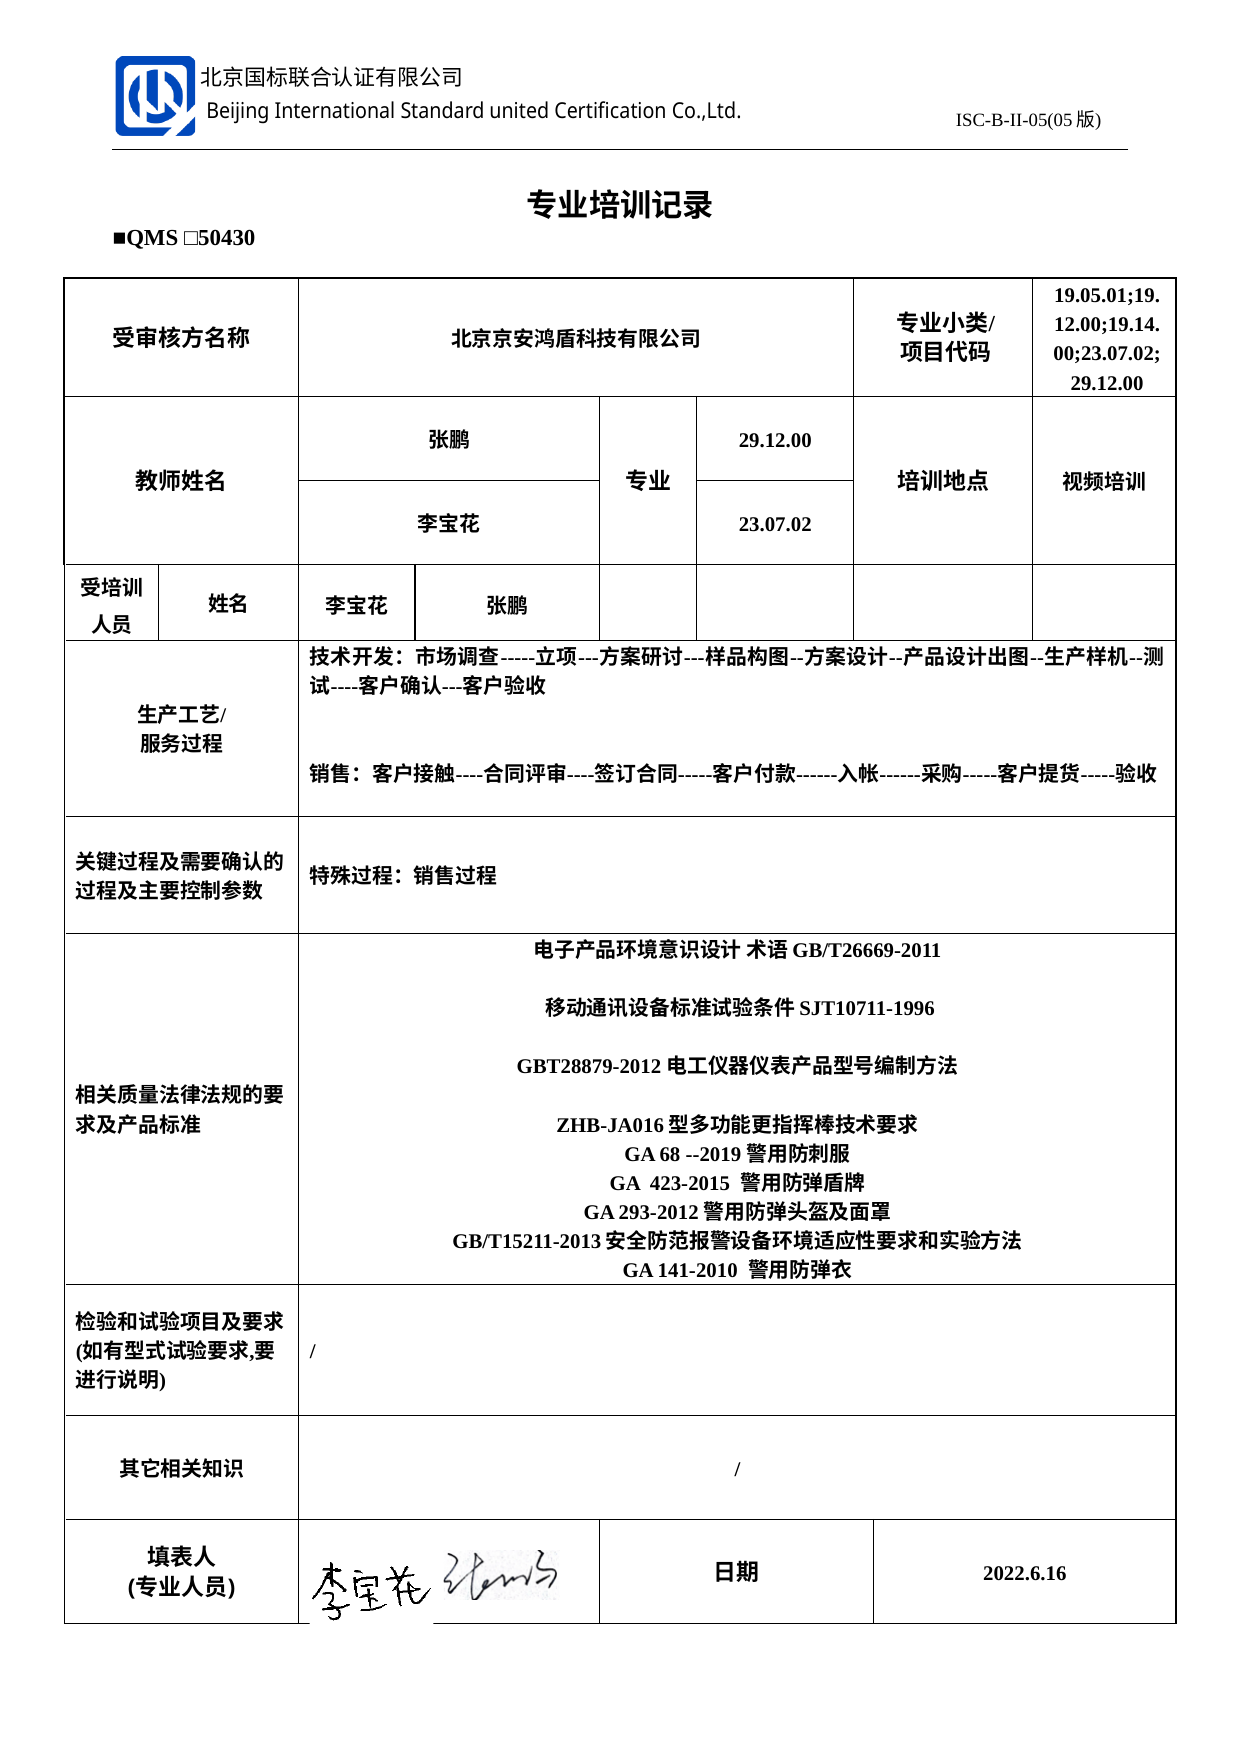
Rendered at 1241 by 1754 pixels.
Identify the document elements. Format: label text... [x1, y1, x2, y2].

picture [443, 1550, 560, 1600]
table_cell 特殊过程：销售过程 [299, 817, 1175, 933]
table_cell 李宝花 [299, 565, 414, 640]
table_cell 受培训人员 [65, 565, 158, 640]
table_header 专业小类/ 项目代码 [854, 279, 1032, 396]
table_cell [600, 565, 696, 640]
table_cell 23.07.02 [697, 481, 853, 564]
table_cell 相关质量法律法规的要求及产品标准 [65, 934, 298, 1284]
table_cell 29.12.00 [697, 397, 853, 480]
table_cell 填表人 (专业人员) [65, 1520, 298, 1623]
table_cell [854, 565, 1032, 640]
table_cell [1033, 565, 1175, 640]
table_cell 张鹏 [416, 565, 599, 640]
table_cell / [299, 1285, 1175, 1415]
table_header 19.05.01;19.12.00;19.14.00;23.07.02;29.12.00 [1033, 279, 1175, 396]
table_cell 姓名 [159, 565, 298, 640]
table_cell 张鹏 [299, 397, 599, 480]
table_cell 技术开发：市场调查-----立项---方案研讨---样品构图--方案设计--产品设计出图--生产样机--测试----客户确认---客户验收 销售：客户接触----合同评审----签订合同-----客户付款------入帐------采购-----客户提货-----验收 [299, 641, 1175, 816]
table_header 受审核方名称 [65, 279, 298, 396]
table_cell [697, 565, 853, 640]
table_cell 教师姓名 [65, 397, 298, 564]
table_cell 检验和试验项目及要求(如有型式试验要求,要进行说明) [65, 1285, 298, 1415]
text 专业培训记录 [112, 187, 1128, 224]
table_cell 视频培训 [1033, 397, 1175, 564]
table_cell 生产工艺/ 服务过程 [65, 641, 298, 816]
table_cell 李宝花 [299, 481, 599, 564]
table_cell 2022.6.16 [874, 1520, 1175, 1623]
table_cell 其它相关知识 [65, 1416, 298, 1519]
table_header 北京京安鸿盾科技有限公司 [299, 279, 853, 396]
text ■QMS □50430 [112, 224, 1128, 251]
table_cell 关键过程及需要确认的过程及主要控制参数 [65, 817, 298, 933]
table_cell 日期 [600, 1520, 873, 1623]
table_cell 培训地点 [854, 397, 1032, 564]
table_cell [299, 1520, 599, 1623]
table_cell / [299, 1416, 1175, 1519]
table_cell 专业 [600, 397, 696, 564]
table_cell 电子产品环境意识设计 术语GB/T26669-2011 移动通讯设备标准试验条件SJT10711-1996 GBT28879-2012 电工仪器仪表产品型号编制方法 ZHB-JA016型多功能更指挥棒技术要求 GA 68 --2019 警用防刺服 GA 423-2015 警用防弹盾牌 GA 293-2012 警用防弹头盔及面罩 GB/T15211-2013安全防范报警设备环境适应性要求和实验方法 GA 141-2010 警用防弹衣 [299, 934, 1175, 1284]
picture [115, 56, 196, 136]
